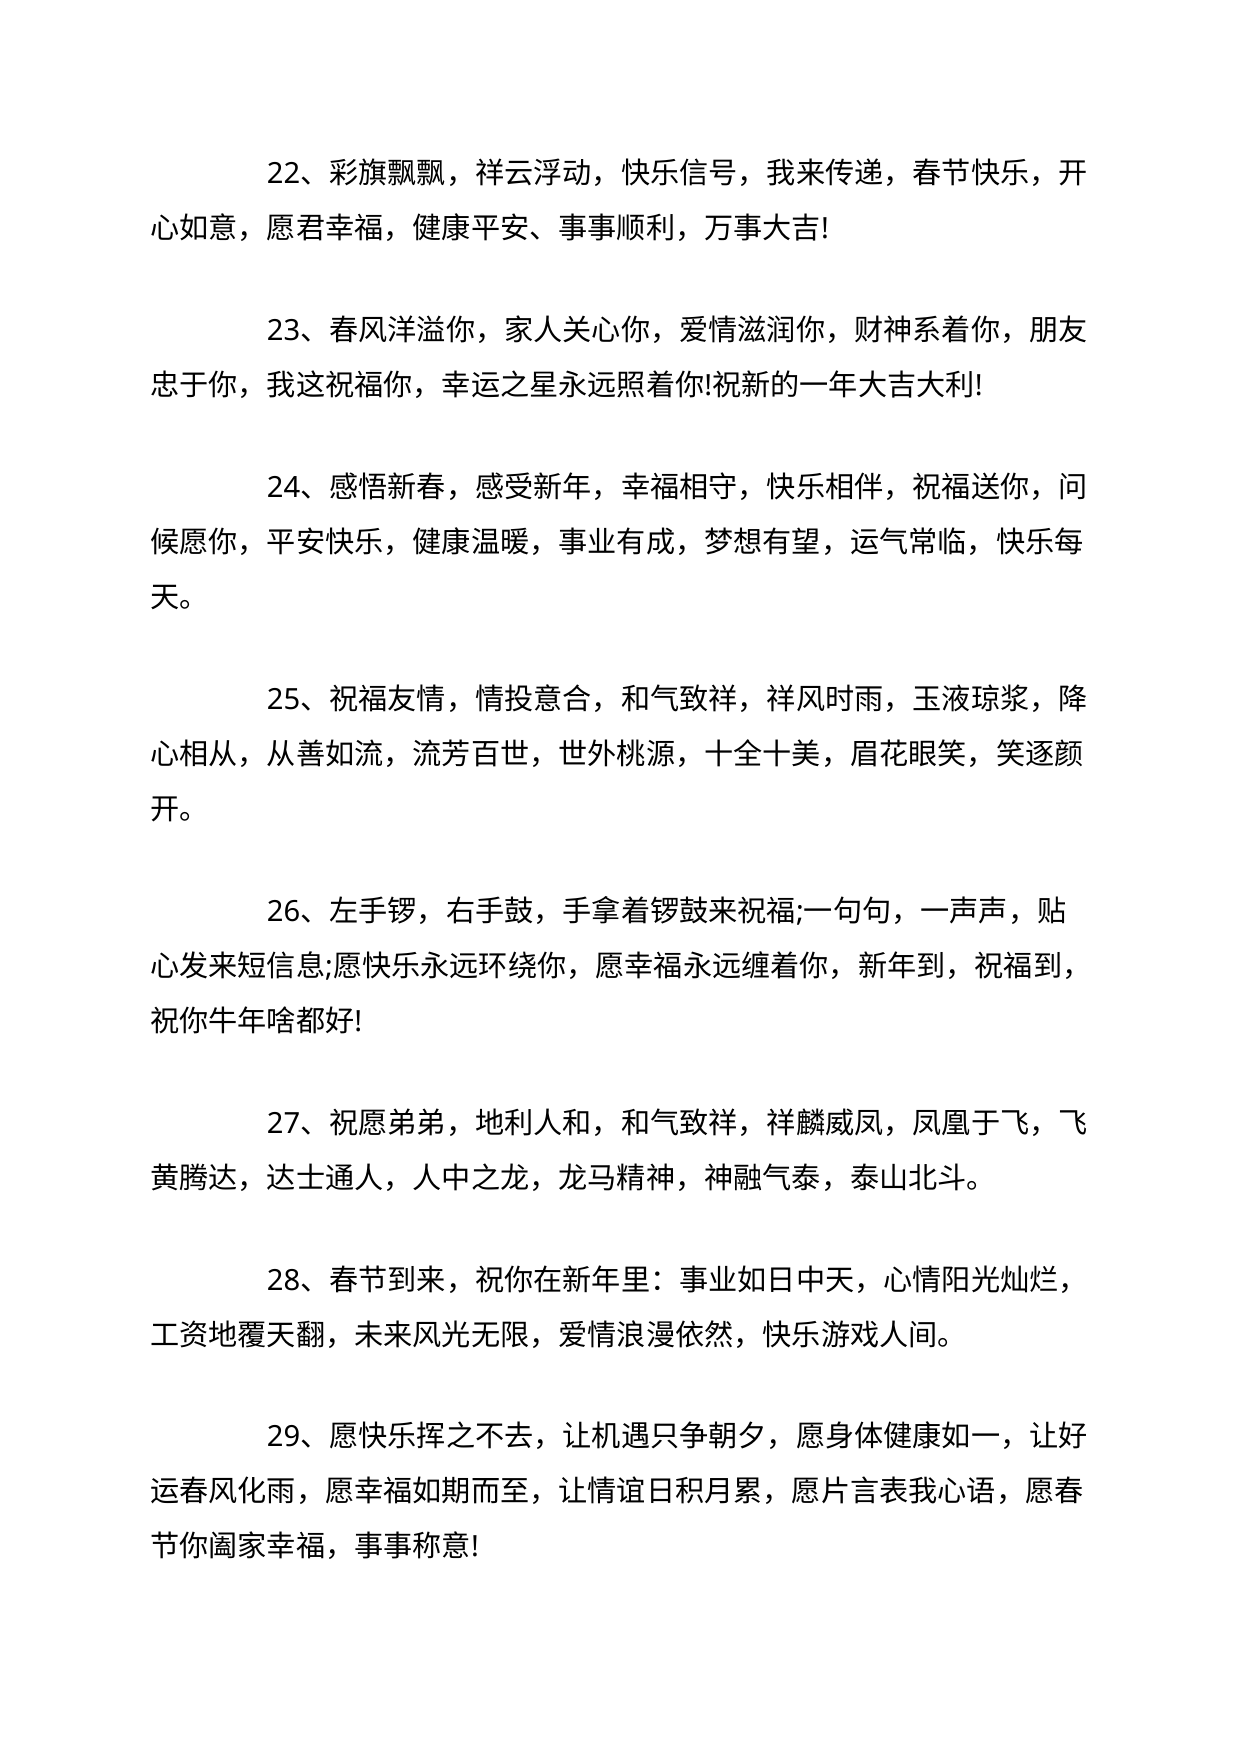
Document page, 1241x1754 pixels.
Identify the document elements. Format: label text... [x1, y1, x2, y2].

text 23、春风洋溢你，家人关心你，爱情滋润你，财神系着你，朋友忠于你，我这祝福你，幸运之星永远照着你!祝新的一年大吉大利! [150, 307, 1090, 404]
text 26、左手锣，右手鼓，手拿着锣鼓来祝福;一句句，一声声，贴心发来短信息;愿快乐永远环绕你，愿幸福永远缠着你，新年到，祝福到，祝你牛年啥都好! [150, 887, 1090, 1040]
text 25、祝福友情，情投意合，和气致祥，祥风时雨，玉液琼浆，降心相从，从善如流，流芳百世，世外桃源，十全十美，眉花眼笑，笑逐颜开。 [150, 676, 1090, 828]
text 27、祝愿弟弟，地利人和，和气致祥，祥麟威凤，凤凰于飞，飞黄腾达，达士通人，人中之龙，龙马精神，神融气泰，泰山北斗。 [150, 1099, 1090, 1197]
text 24、感悟新春，感受新年，幸福相守，快乐相伴，祝福送你，问候愿你，平安快乐，健康温暖，事业有成，梦想有望，运气常临，快乐每天。 [150, 464, 1090, 616]
text 29、愿快乐挥之不去，让机遇只争朝夕，愿身体健康如一，让好运春风化雨，愿幸福如期而至，让情谊日积月累，愿片言表我心语，愿春节你阖家幸福，事事称意! [150, 1413, 1090, 1565]
text 28、春节到来，祝你在新年里：事业如日中天，心情阳光灿烂，工资地覆天翻，未来风光无限，爱情浪漫依然，快乐游戏人间。 [150, 1256, 1090, 1353]
text 22、彩旗飘飘，祥云浮动，快乐信号，我来传递，春节快乐，开心如意，愿君幸福，健康平安、事事顺利，万事大吉! [150, 150, 1090, 247]
